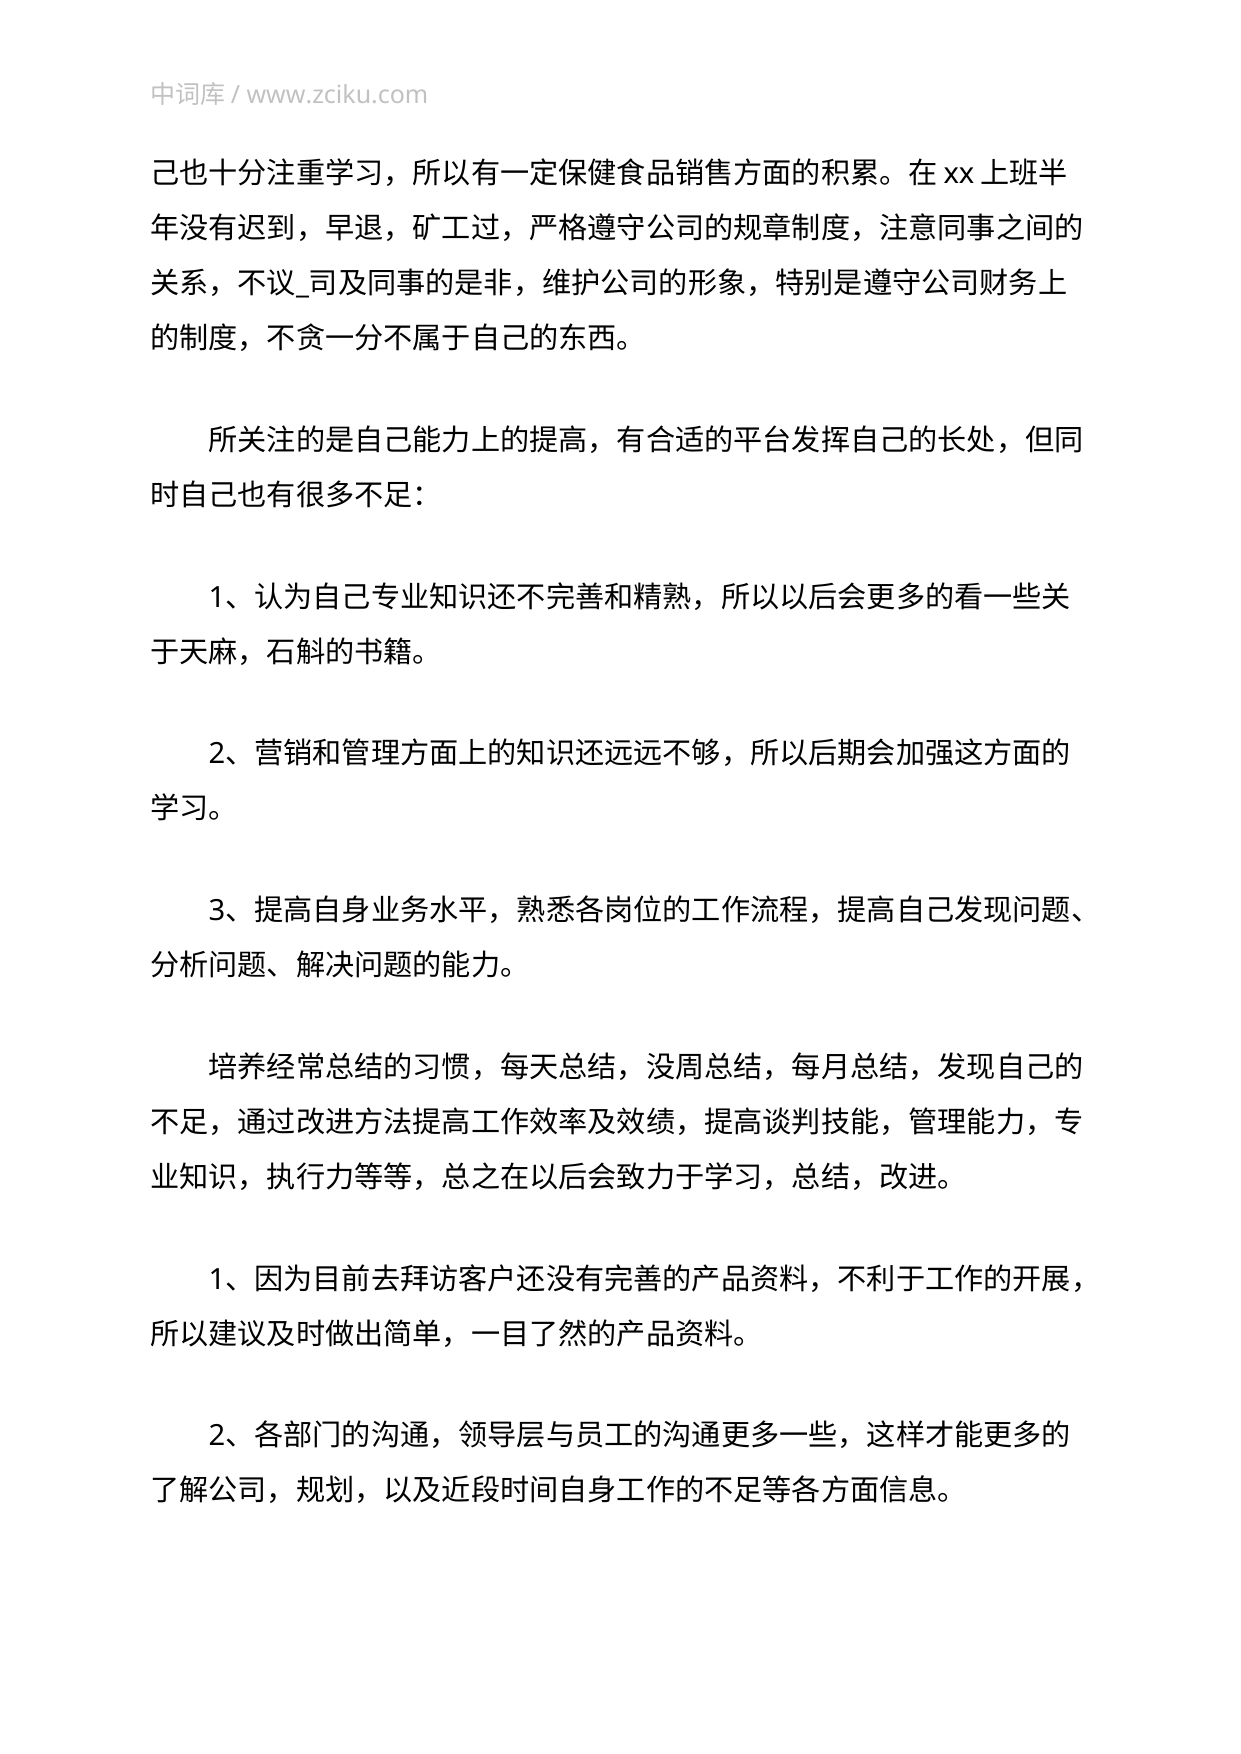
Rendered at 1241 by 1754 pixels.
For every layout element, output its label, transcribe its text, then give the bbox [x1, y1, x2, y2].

text 所关注的是自己能力上的提高，有合适的平台发挥自己的长处，但同时自己也有很多不足： [150, 417, 1090, 514]
text 1、因为目前去拜访客户还没有完善的产品资料，不利于工作的开展，所以建议及时做出简单，一目了然的产品资料。 [150, 1255, 1090, 1352]
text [150, 150, 1090, 357]
text 3、提高自身业务水平，熟悉各岗位的工作流程，提高自己发现问题、分析问题、解决问题的能力。 [150, 887, 1090, 984]
text 2、各部门的沟通，领导层与员工的沟通更多一些，这样才能更多的了解公司，规划，以及近段时间自身工作的不足等各方面信息。 [150, 1412, 1090, 1509]
text 1、认为自己专业知识还不完善和精熟，所以以后会更多的看一些关于天麻，石斛的书籍。 [150, 573, 1090, 671]
text 2、营销和管理方面上的知识还远远不够，所以后期会加强这方面的学习。 [150, 730, 1090, 827]
text 培养经常总结的习惯，每天总结，没周总结，每月总结，发现自己的不足，通过改进方法提高工作效率及效绩，提高谈判技能，管理能力，专业知识，执行力等等，总之在以后会致力于学习，总结，改进。 [150, 1044, 1090, 1196]
